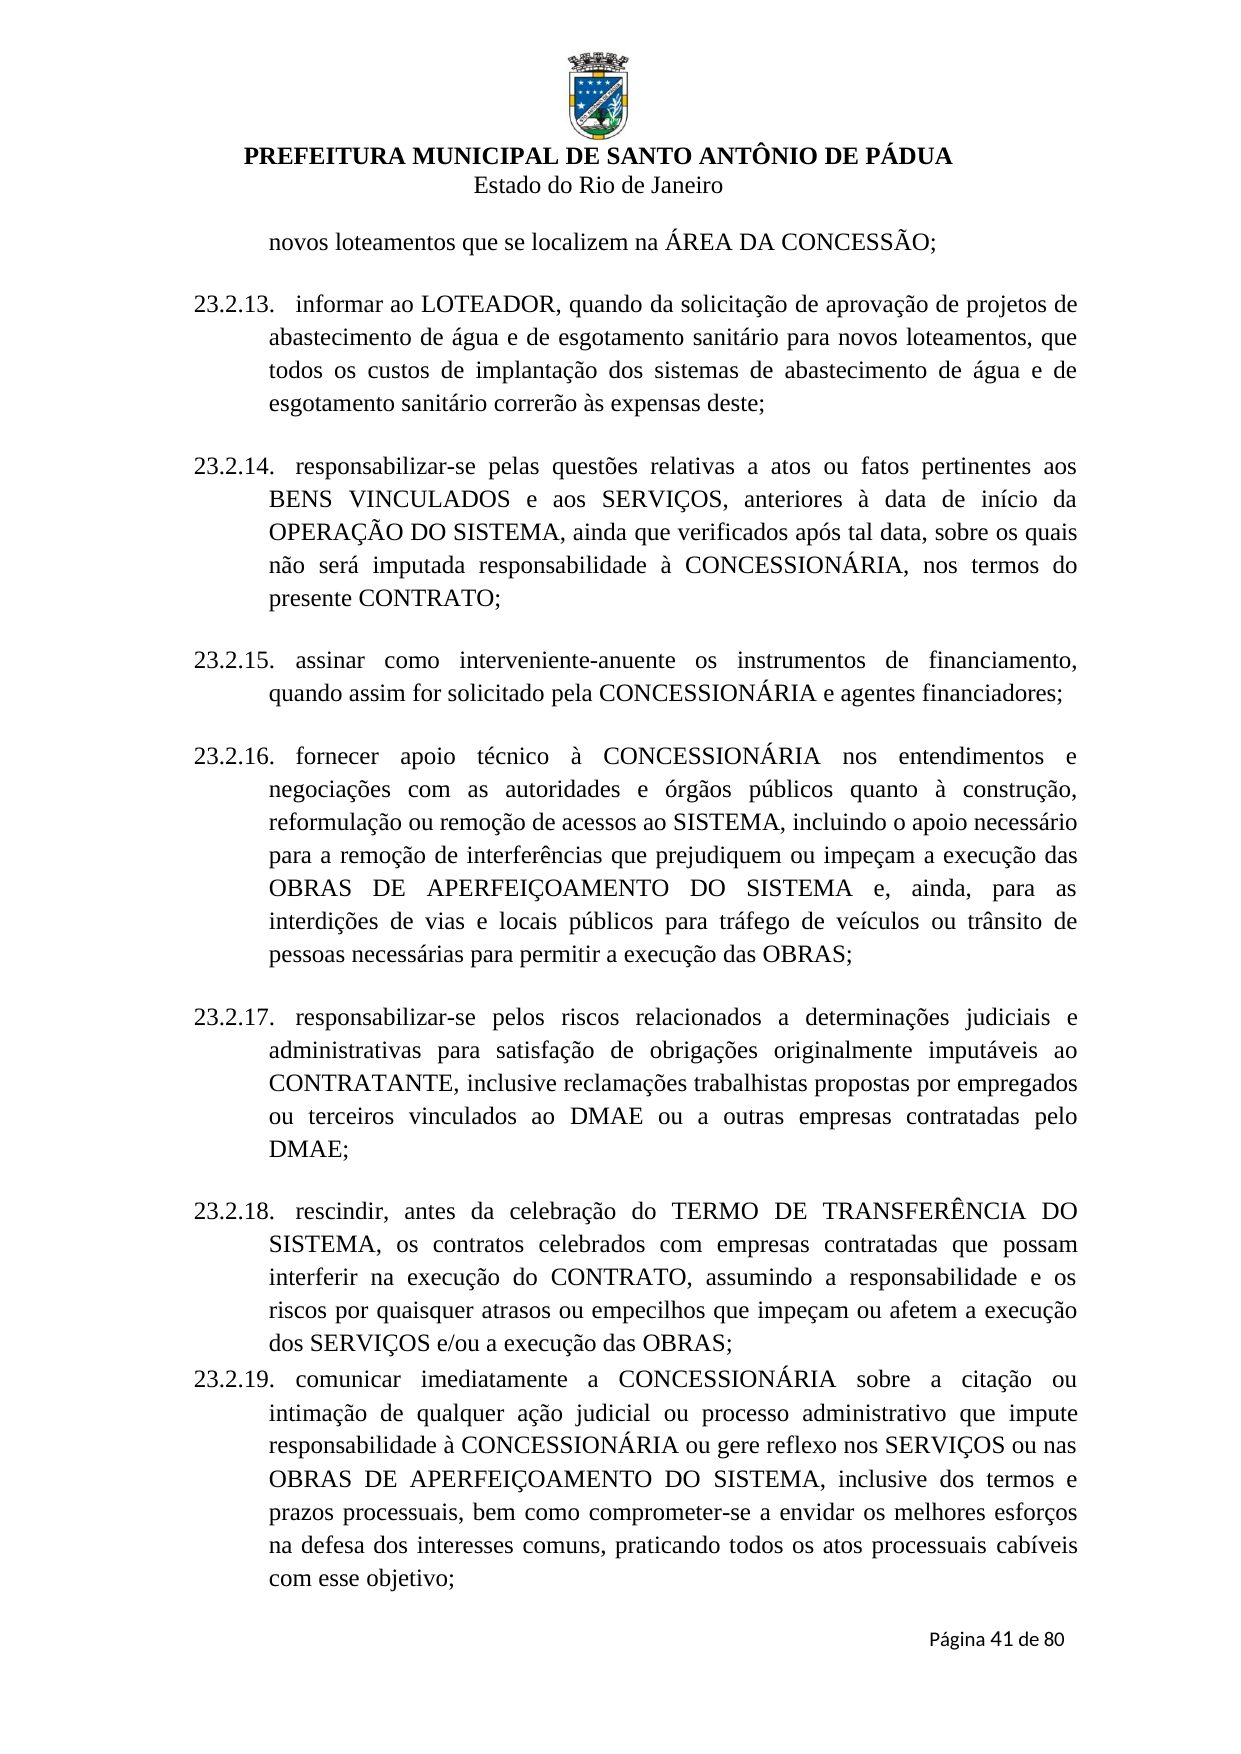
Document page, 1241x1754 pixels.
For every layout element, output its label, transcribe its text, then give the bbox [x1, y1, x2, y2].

list comunicar imediatamente a CONCESSIONÁRIA sobre a citação ou intimação de qualquer ação judicial ou processo administrativo que impute responsabilidade à CONCESSIONÁRIA ou gere reflexo nos SERVIÇOS ou nas OBRAS DE APERFEIÇOAMENTO DO SISTEMA, inclusive dos termos e prazos processuais, bem como comprometer-se a envidar os melhores esforços na defesa dos interesses comuns, praticando todos os atos processuais cabíveis com esse objetivo; [194, 1364, 1078, 1591]
list rescindir, antes da celebração do TERMO DE TRANSFERÊNCIA DO SISTEMA, os contratos celebrados com empresas contratadas que possam interferir na execução do CONTRATO, assumindo a responsabilidade e os riscos por quaisquer atrasos ou empecilhos que impeçam ou afetem a execução dos SERVIÇOS e/ou a execução das OBRAS; [194, 1196, 1078, 1357]
list responsabilizar-se pelos riscos relacionados a determinações judiciais e administrativas para satisfação de obrigações originalmente imputáveis ao CONTRATANTE, inclusive reclamações trabalhistas propostas por empregados ou terceiros vinculados ao DMAE ou a outras empresas contratadas pelo DMAE; [194, 1002, 1078, 1163]
picture [564, 50, 632, 142]
list fornecer apoio técnico à CONCESSIONÁRIA nos entendimentos e negociações com as autoridades e órgãos públicos quanto à construção, reformulação ou remoção de acessos ao SISTEMA, incluindo o apoio necessário para a remoção de interferências que prejudiquem ou impeçam a execução das OBRAS DE APERFEIÇOAMENTO DO SISTEMA e, ainda, para as interdições de vias e locais públicos para tráfego de veículos ou trânsito de pessoas necessárias para permitir a execução das OBRAS; [194, 741, 1078, 968]
list responsabilizar-se pelas questões relativas a atos ou fatos pertinentes aos BENS VINCULADOS e aos SERVIÇOS, anteriores à data de início da OPERAÇÃO DO SISTEMA, ainda que verificados após tal data, sobre os quais não será imputada responsabilidade à CONCESSIONÁRIA, nos termos do presente CONTRATO; [194, 451, 1078, 612]
list assinar como interveniente-anuente os instrumentos de financiamento, quando assim for solicitado pela CONCESSIONÁRIA e agentes financiadores; [194, 645, 1078, 707]
list informar ao LOTEADOR, quando da solicitação de aprovação de projetos de abastecimento de água e de esgotamento sanitário para novos loteamentos, que todos os custos de implantação dos sistemas de abastecimento de água e de esgotamento sanitário correrão às expensas deste; [194, 289, 1078, 417]
